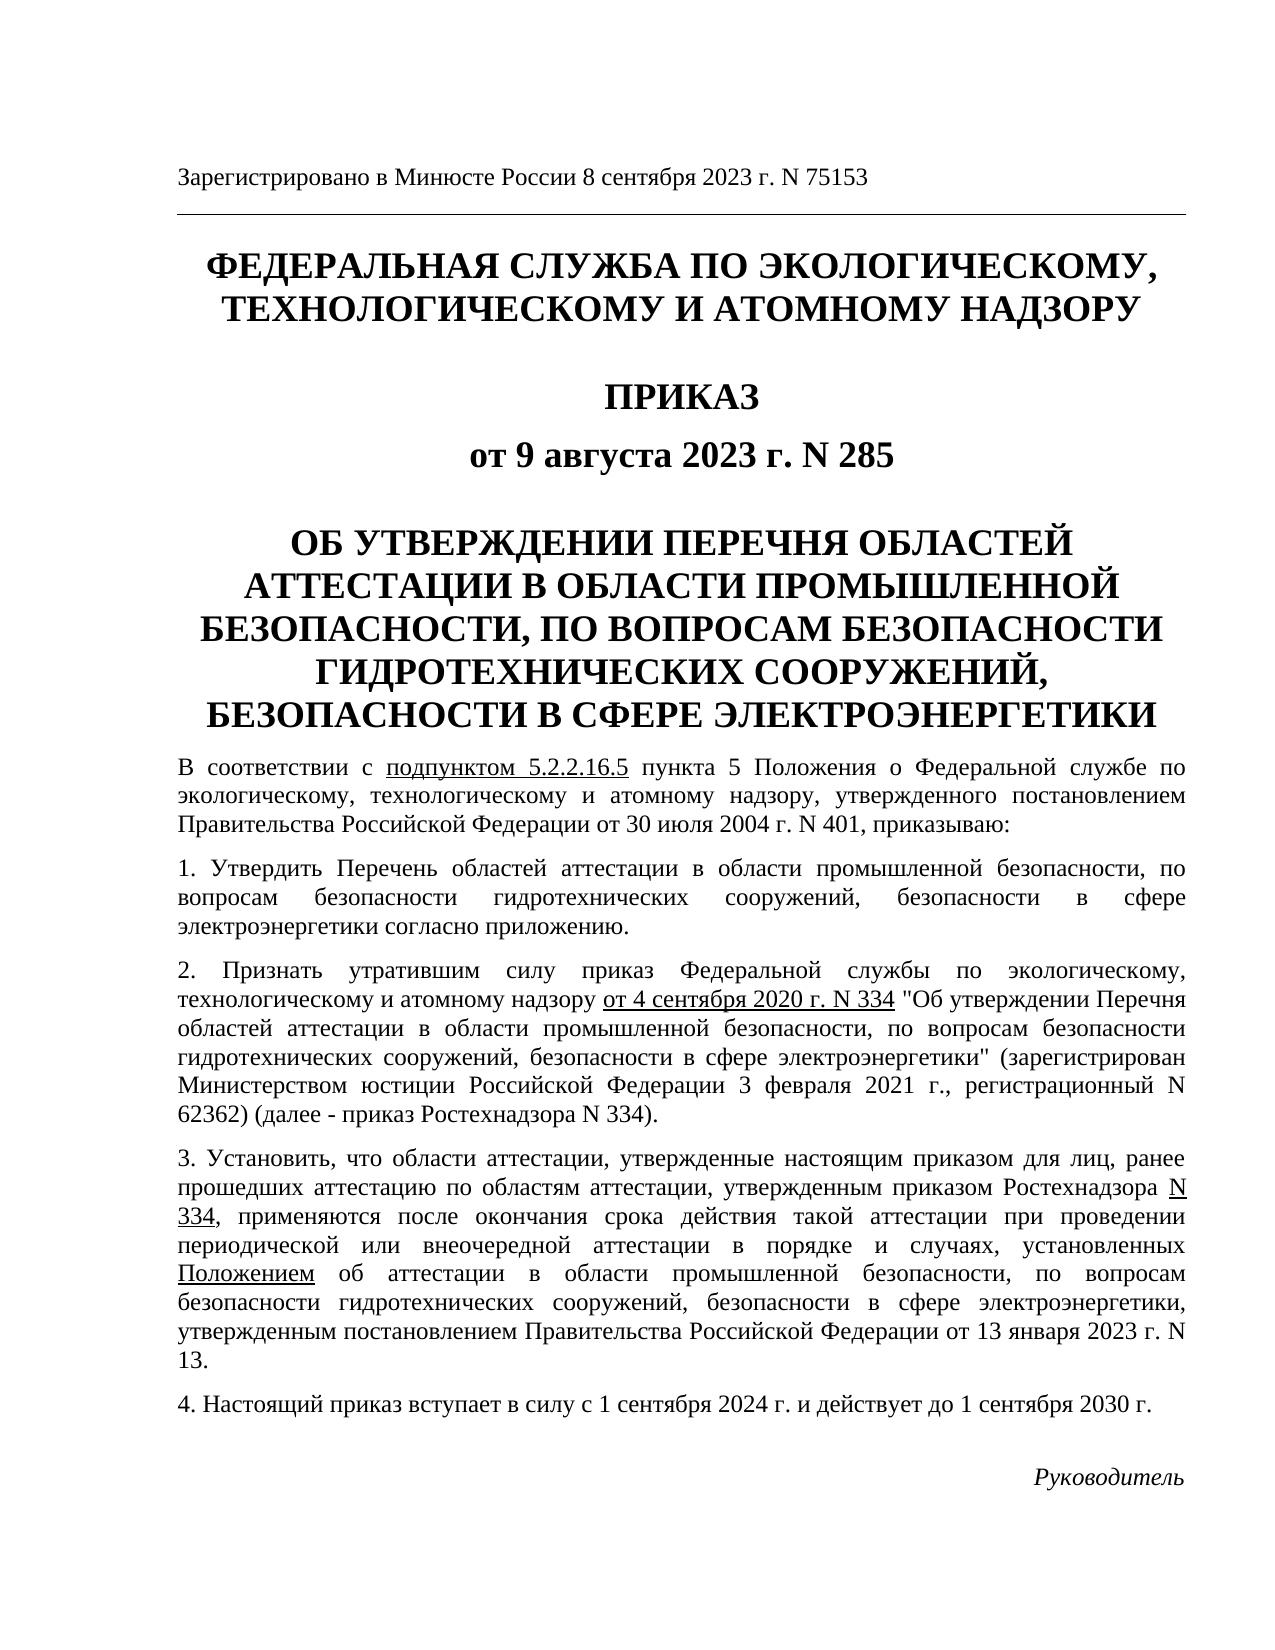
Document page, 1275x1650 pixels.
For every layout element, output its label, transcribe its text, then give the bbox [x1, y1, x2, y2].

text Зарегистрировано в Минюсте России 8 сентября 2023 г. N 75153 [177, 162, 1186, 191]
text ОБ УТВЕРЖДЕНИИ ПЕРЕЧНЯ ОБЛАСТЕЙ АТТЕСТАЦИИ В ОБЛАСТИ ПРОМЫШЛЕННОЙ БЕЗОПАСНОСТИ, ПО ВОПРОСАМ БЕЗОПАСНОСТИ ГИДРОТЕХНИЧЕСКИХ СООРУЖЕНИЙ, БЕЗОПАСНОСТИ В СФЕРЕ ЭЛЕКТРОЭНЕРГЕТИКИ [177, 520, 1186, 736]
text 4. Настоящий приказ вступает в силу с 1 сентября 2024 г. и действует до 1 сентября 2030 г. [177, 1389, 1186, 1418]
text 1. Утвердить Перечень областей аттестации в области промышленной безопасности, по вопросам безопасности гидротехнических сооружений, безопасности в сфере электроэнергетики согласно приложению. [177, 853, 1186, 940]
text 3. Установить, что области аттестации, утвержденные настоящим приказом для лиц, ранее прошедших аттестацию по областям аттестации, утвержденным приказом Ростехнадзора N 334, применяются после окончания срока действия такой аттестации при проведении периодической или внеочередной аттестации в порядке и случаях, установленных Положением об аттестации в области промышленной безопасности, по вопросам безопасности гидротехнических сооружений, безопасности в сфере электроэнергетики, утвержденным постановлением Правительства Российской Федерации от 13 января 2023 г. N 13. [177, 1143, 1186, 1373]
text от 9 августа 2023 г. N 285 [177, 433, 1186, 476]
text ПРИКАЗ [177, 374, 1186, 417]
text ФЕДЕРАЛЬНАЯ СЛУЖБА ПО ЭКОЛОГИЧЕСКОМУ, ТЕХНОЛОГИЧЕСКОМУ И АТОМНОМУ НАДЗОРУ [177, 243, 1186, 330]
text Руководитель [177, 1462, 1186, 1491]
text В соответствии с подпунктом 5.2.2.16.5 пункта 5 Положения о Федеральной службе по экологическому, технологическому и атомному надзору, утвержденного постановлением Правительства Российской Федерации от 30 июля 2004 г. N 401, приказываю: [177, 752, 1186, 838]
text 2. Признать утратившим силу приказ Федеральной службы по экологическому, технологическому и атомному надзору от 4 сентября 2020 г. N 334 "Об утверждении Перечня областей аттестации в области промышленной безопасности, по вопросам безопасности гидротехнических сооружений, безопасности в сфере электроэнергетики" (зарегистрирован Министерством юстиции Российской Федерации 3 февраля 2021 г., регистрационный N 62362) (далее - приказ Ростехнадзора N 334). [177, 955, 1186, 1128]
